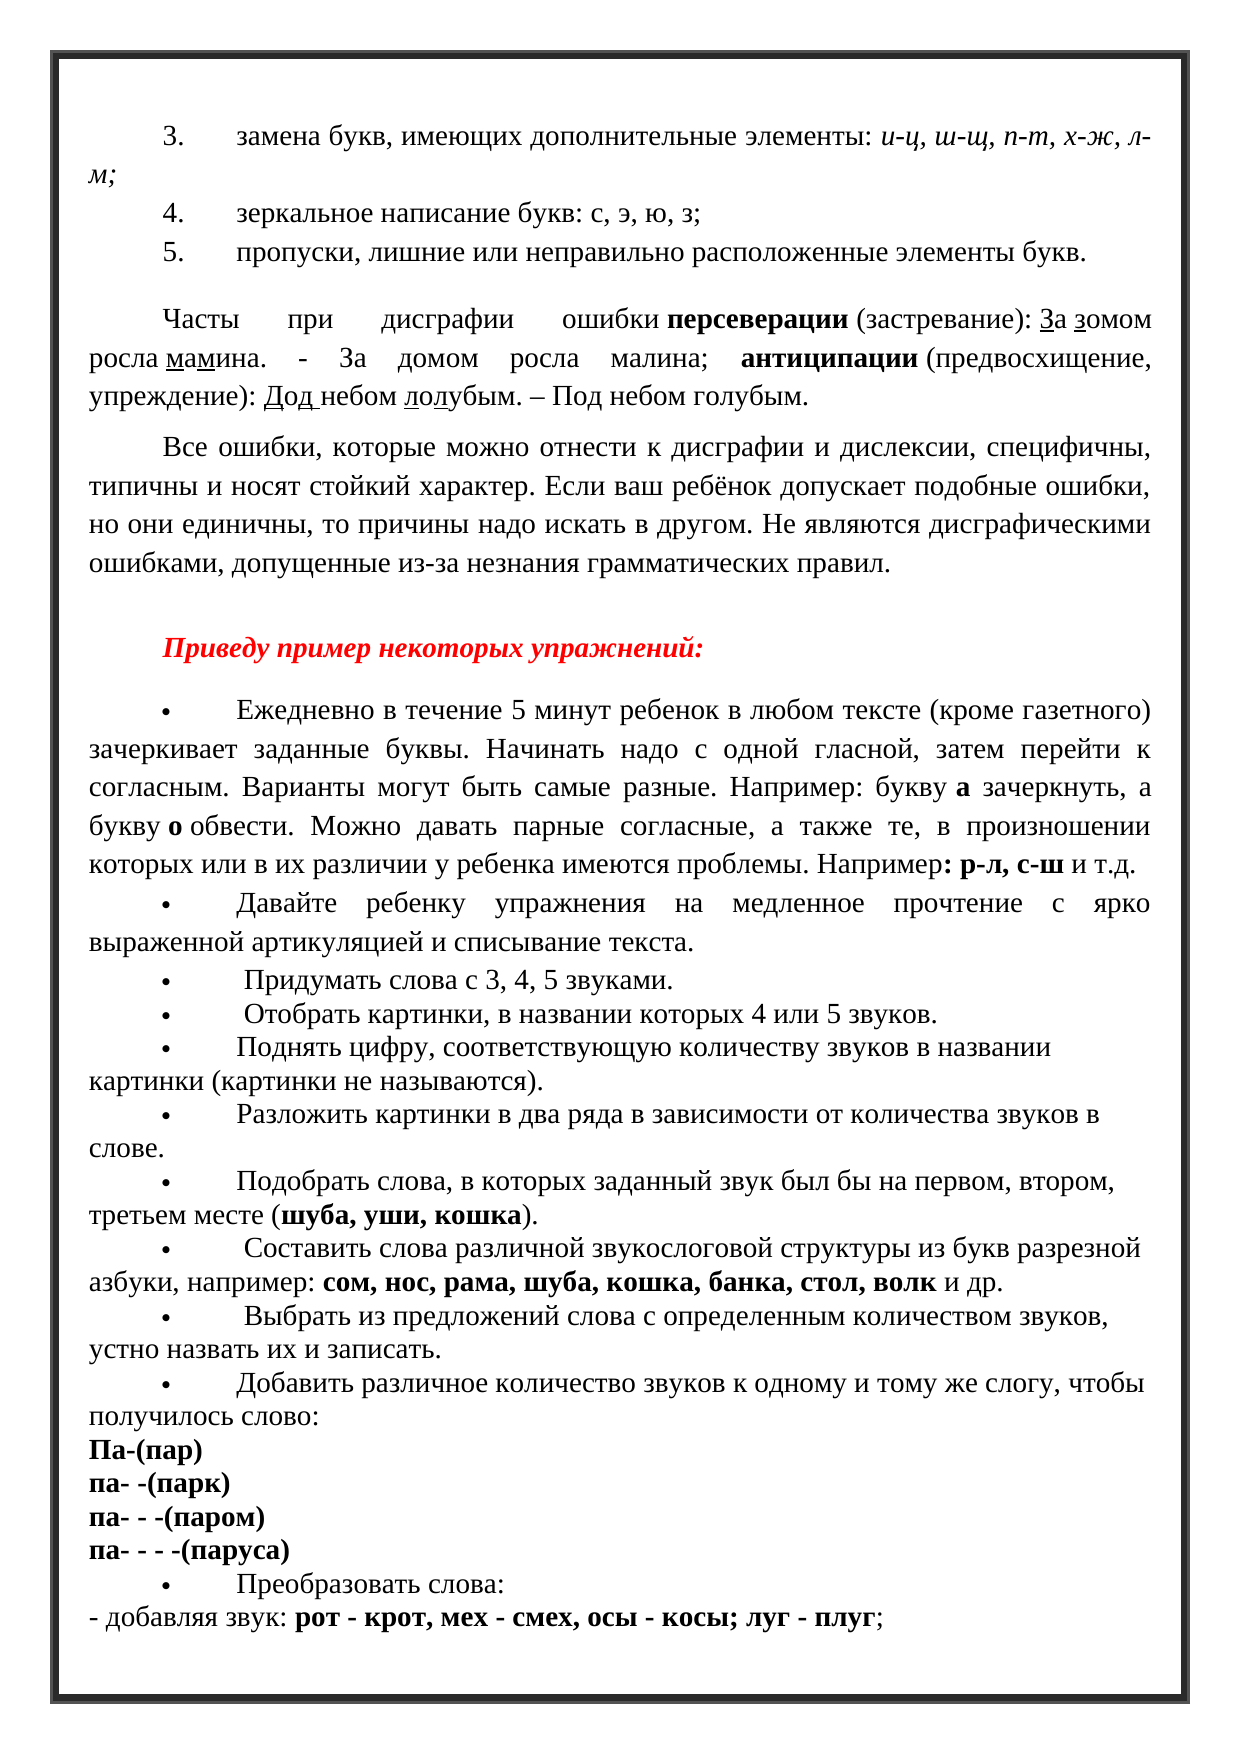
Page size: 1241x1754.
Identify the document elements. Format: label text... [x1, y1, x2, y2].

text Часты при дисграфии ошибки персеверации (застревание): За зомом росла мамина. - За домом росла малина; антиципации (предвосхищение, упреждение): Дод небом лолубым. – Под небом голубым. [89, 301, 1152, 412]
list пропуски, лишние или неправильно расположенные элементы букв. [89, 234, 1152, 267]
list Ежедневно в течение 5 минут ребенок в любом тексте (кроме газетного) зачеркивает заданные буквы. Начинать надо с одной гласной, затем перейти к согласным. Варианты могут быть самые разные. Например: букву а зачеркнуть, а букву о обвести. Можно давать парные согласные, а также те, в произношении которых или в их различии у ребенка имеются проблемы. Например: р-л, с-ш и т.д. [89, 692, 1152, 880]
list Поднять цифру, соответствующую количеству звуков в названии картинки (картинки не называются). [89, 1029, 1152, 1096]
list Добавить различное количество звуков к одному и тому же слогу, чтобы получилось слово: Па-(пар) па- -(парк) па- - -(паром) па- - - -(паруса) [89, 1365, 1152, 1566]
text Приведу пример некоторых упражнений: [89, 630, 1152, 663]
list Составить слова различной звукослоговой структуры из букв разрезной азбуки, например: сом, нос, рама, шуба, кошка, банка, стол, волк и др. [89, 1231, 1152, 1298]
list зеркальное написание букв: с, э, ю, з; [89, 195, 1152, 229]
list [89, 1566, 1152, 1633]
list Выбрать из предложений слова с определенным количеством звуков, устно назвать их и записать. [89, 1298, 1152, 1365]
list Придумать слова с 3, 4, 5 звуками. [89, 962, 1152, 996]
text Все ошибки, которые можно отнести к дисграфии и дислексии, специфичны, типичны и носят стойкий характер. Если ваш ребёнок допускает подобные ошибки, но они единичны, то причины надо искать в другом. Не являются дисграфическими ошибками, допущенные из-за незнания грамматических правил. [89, 429, 1152, 579]
list Отобрать картинки, в названии которых 4 или 5 звуков. [89, 996, 1152, 1029]
list замена букв, имеющих дополнительные элементы: и-ц, ш-щ, п-т, х-ж, л-м; [89, 118, 1152, 190]
list Разложить картинки в два ряда в зависимости от количества звуков в слове. [89, 1096, 1152, 1163]
list Подобрать слова, в которых заданный звук был бы на первом, втором, третьем месте (шуба, уши, кошка). [89, 1163, 1152, 1231]
list Давайте ребенку упражнения на медленное прочтение с ярко выраженной артикуляцией и списывание текста. [89, 885, 1152, 957]
